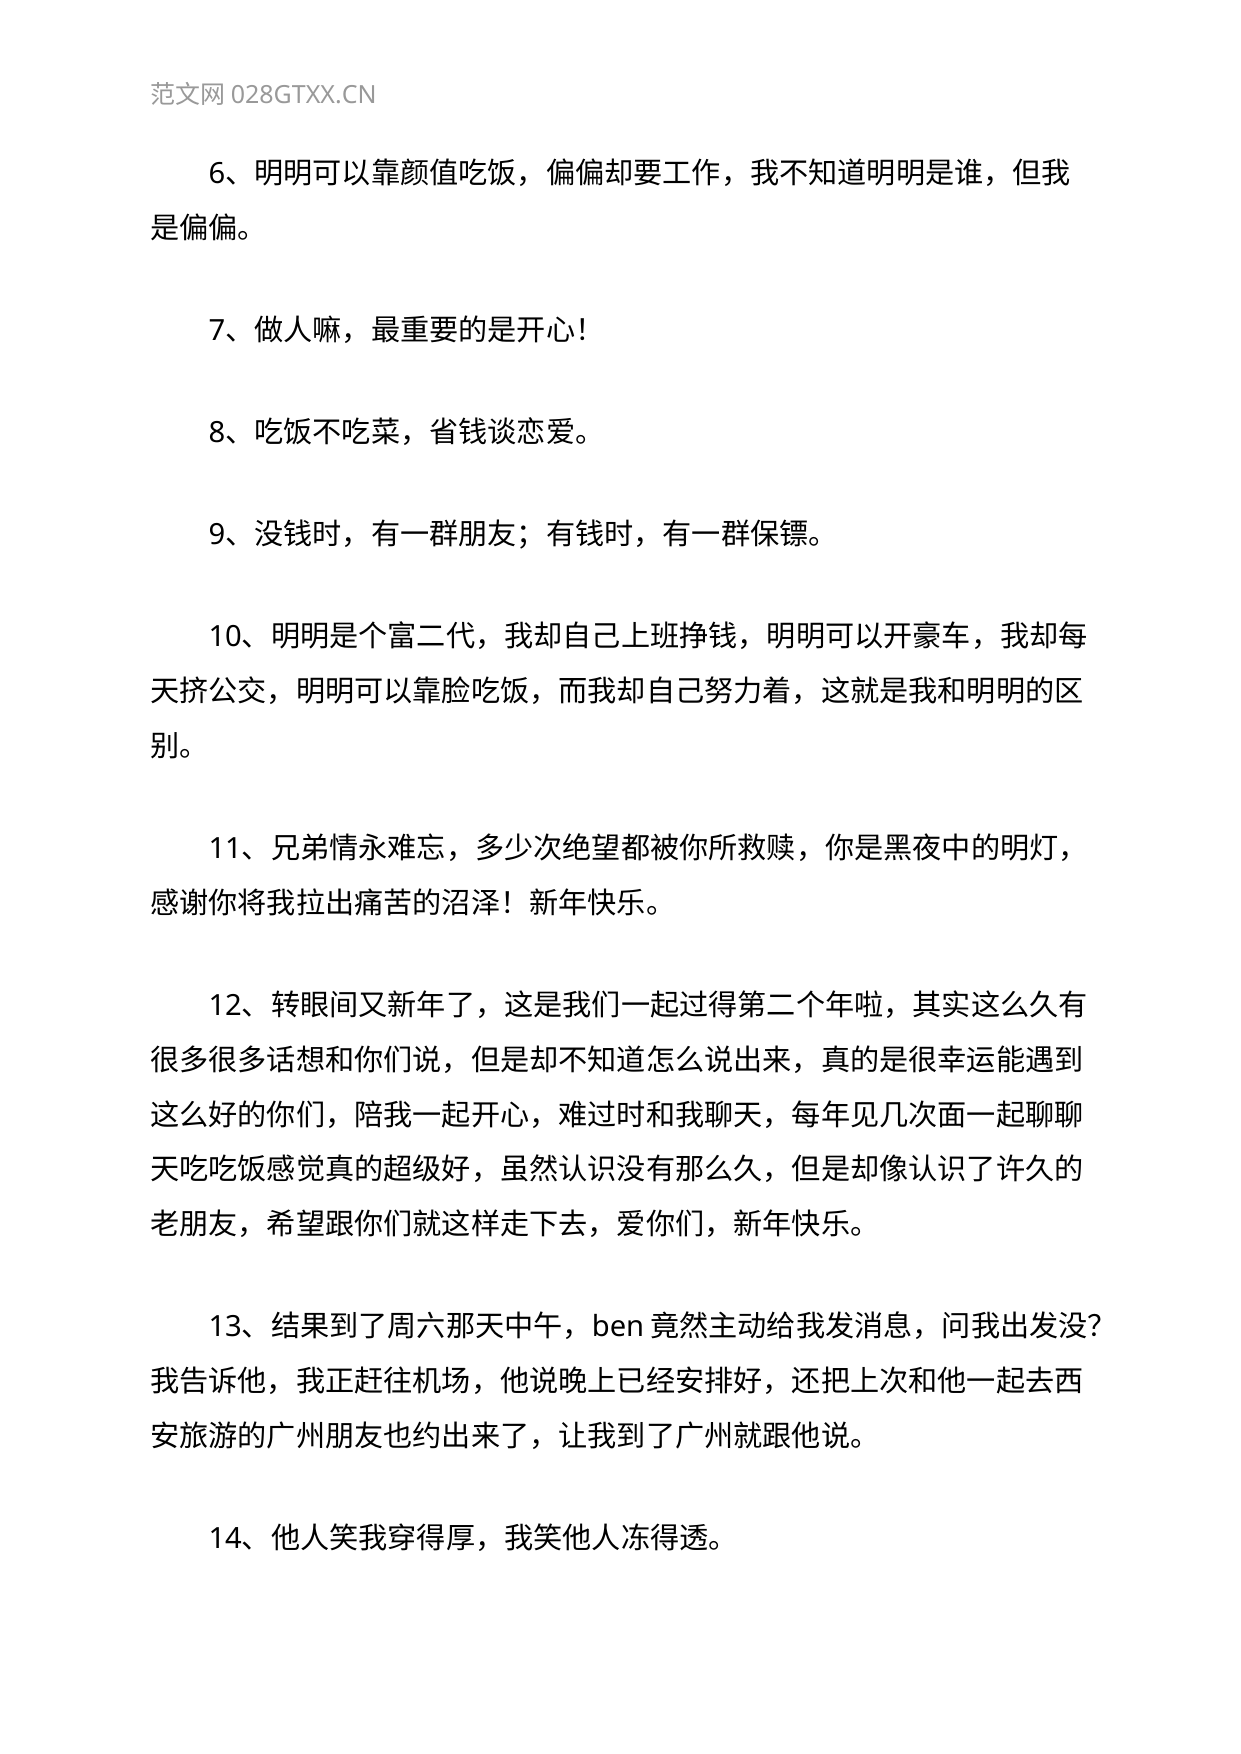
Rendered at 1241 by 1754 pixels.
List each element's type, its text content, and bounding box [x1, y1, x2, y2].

text 14、他人笑我穿得厚，我笑他人冻得透。 [150, 1514, 1090, 1557]
text 8、吃饭不吃菜，省钱谈恋爱。 [150, 409, 1090, 451]
text 7、做人嘛，最重要的是开心！ [150, 307, 1090, 349]
text 6、明明可以靠颜值吃饭，偏偏却要工作，我不知道明明是谁，但我是偏偏。 [150, 150, 1090, 247]
text 10、明明是个富二代，我却自己上班挣钱，明明可以开豪车，我却每天挤公交，明明可以靠脸吃饭，而我却自己努力着，这就是我和明明的区别。 [150, 613, 1090, 765]
text 12、转眼间又新年了，这是我们一起过得第二个年啦，其实这么久有很多很多话想和你们说，但是却不知道怎么说出来，真的是很幸运能遇到这么好的你们，陪我一起开心，难过时和我聊天，每年见几次面一起聊聊天吃吃饭感觉真的超级好，虽然认识没有那么久，但是却像认识了许久的老朋友，希望跟你们就这样走下去，爱你们，新年快乐。 [150, 981, 1090, 1243]
text 11、兄弟情永难忘，多少次绝望都被你所救赎，你是黑夜中的明灯，感谢你将我拉出痛苦的沼泽！新年快乐。 [150, 824, 1090, 922]
text 13、结果到了周六那天中午，ben竟然主动给我发消息，问我出发没？我告诉他，我正赶往机场，他说晚上已经安排好，还把上次和他一起去西安旅游的广州朋友也约出来了，让我到了广州就跟他说。 [150, 1303, 1090, 1455]
text 9、没钱时，有一群朋友；有钱时，有一群保镖。 [150, 511, 1090, 553]
